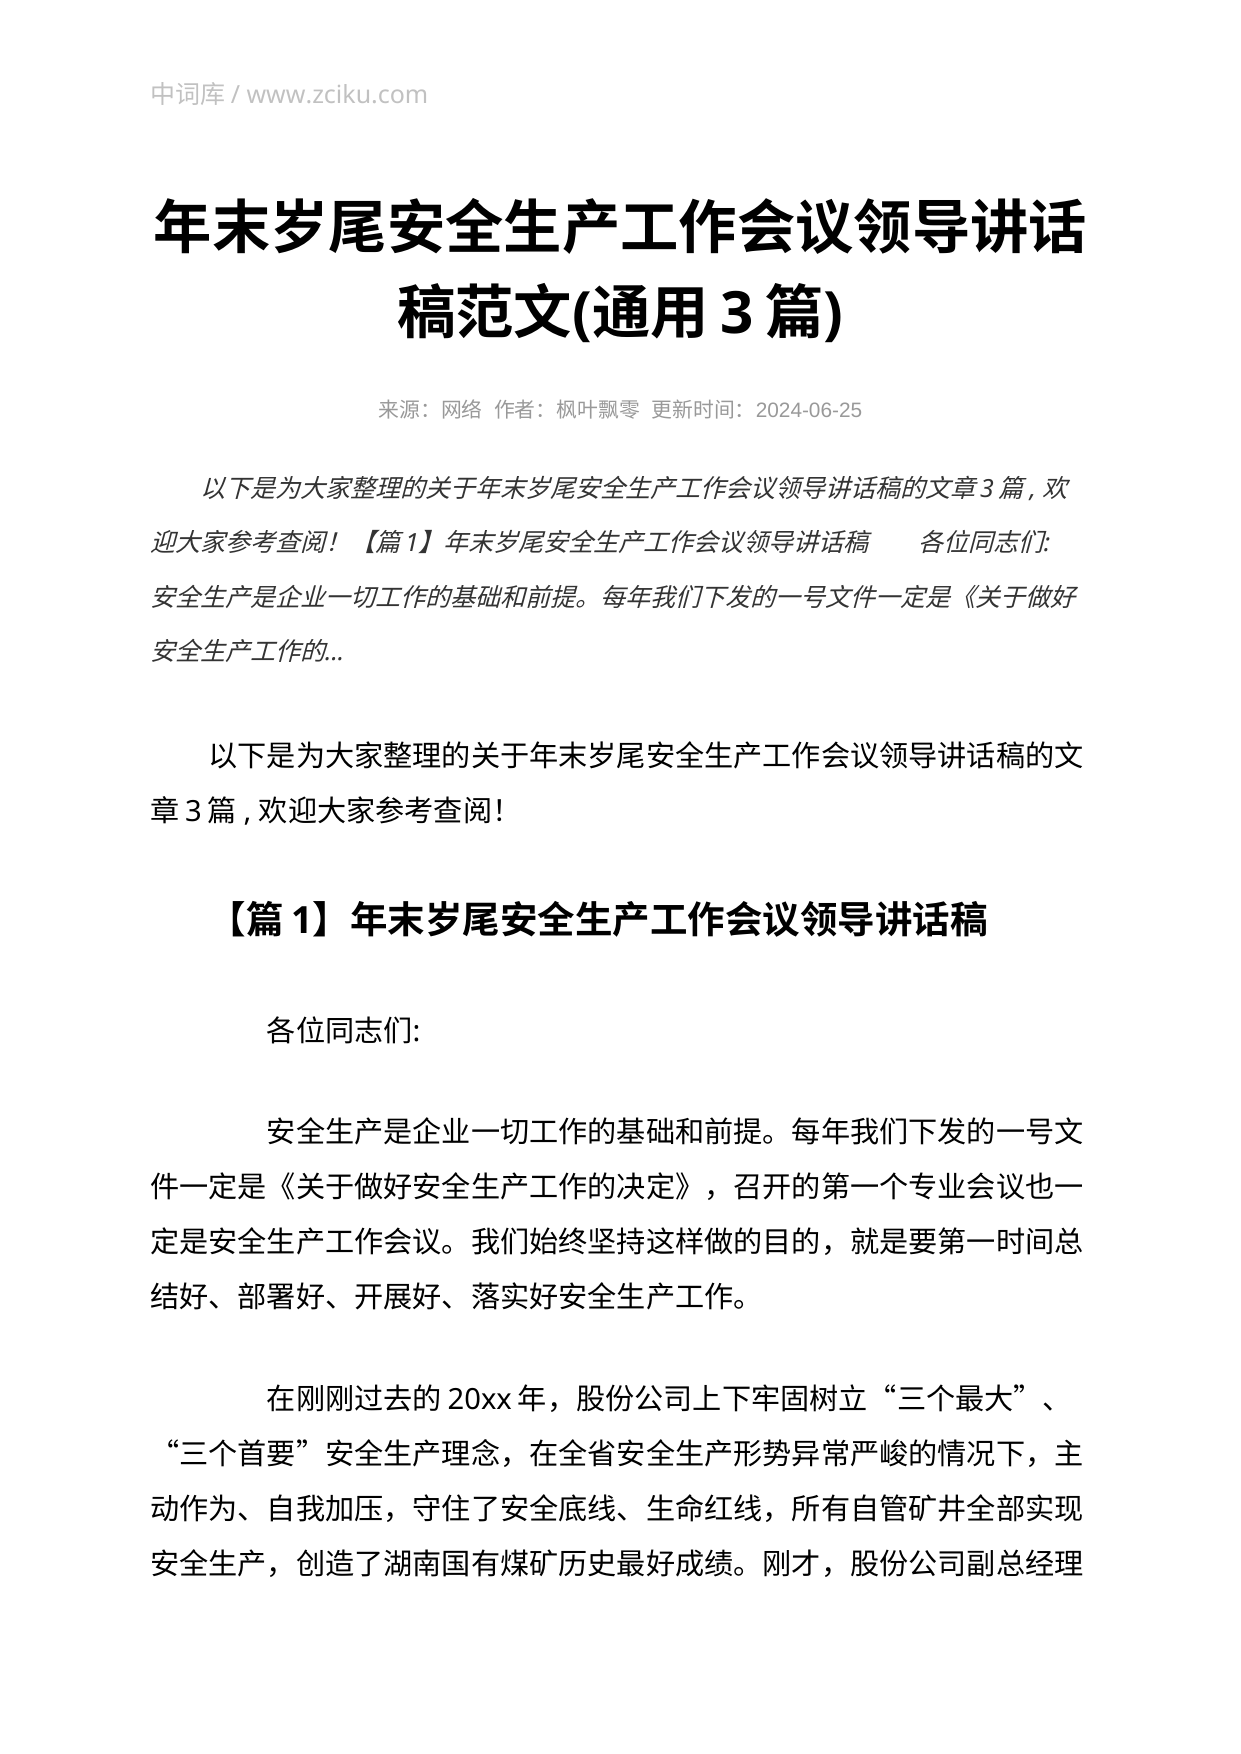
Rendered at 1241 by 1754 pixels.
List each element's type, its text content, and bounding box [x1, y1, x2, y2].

subtitle 年末岁尾安全生产工作会议领导讲话稿范文(通用3篇) [150, 181, 1090, 351]
text 各位同志们: [150, 1007, 1090, 1049]
text 以下是为大家整理的关于年末岁尾安全生产工作会议领导讲话稿的文章3篇 , 欢迎大家参考查阅！ [150, 733, 1090, 830]
text 【篇1】年末岁尾安全生产工作会议领导讲话稿 [150, 889, 1090, 944]
text 安全生产是企业一切工作的基础和前提。每年我们下发的一号文件一定是《关于做好安全生产工作的决定》，召开的第一个专业会议也一定是安全生产工作会议。我们始终坚持这样做的目的，就是要第一时间总结好、部署好、开展好、落实好安全生产工作。 [150, 1109, 1090, 1316]
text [150, 1376, 1090, 1583]
text 以下是为大家整理的关于年末岁尾安全生产工作会议领导讲话稿的文章3篇 , 欢迎大家参考查阅！【篇1】年末岁尾安全生产工作会议领导讲话稿 各位同志们: 安全生产是企业一切工作的基础和前提。每年我们下发的一号文件一定是《关于做好安全生产工作的... [150, 468, 1090, 668]
text 来源：网络 作者：枫叶飘零 更新时间：2024-06-25 [150, 397, 1090, 421]
